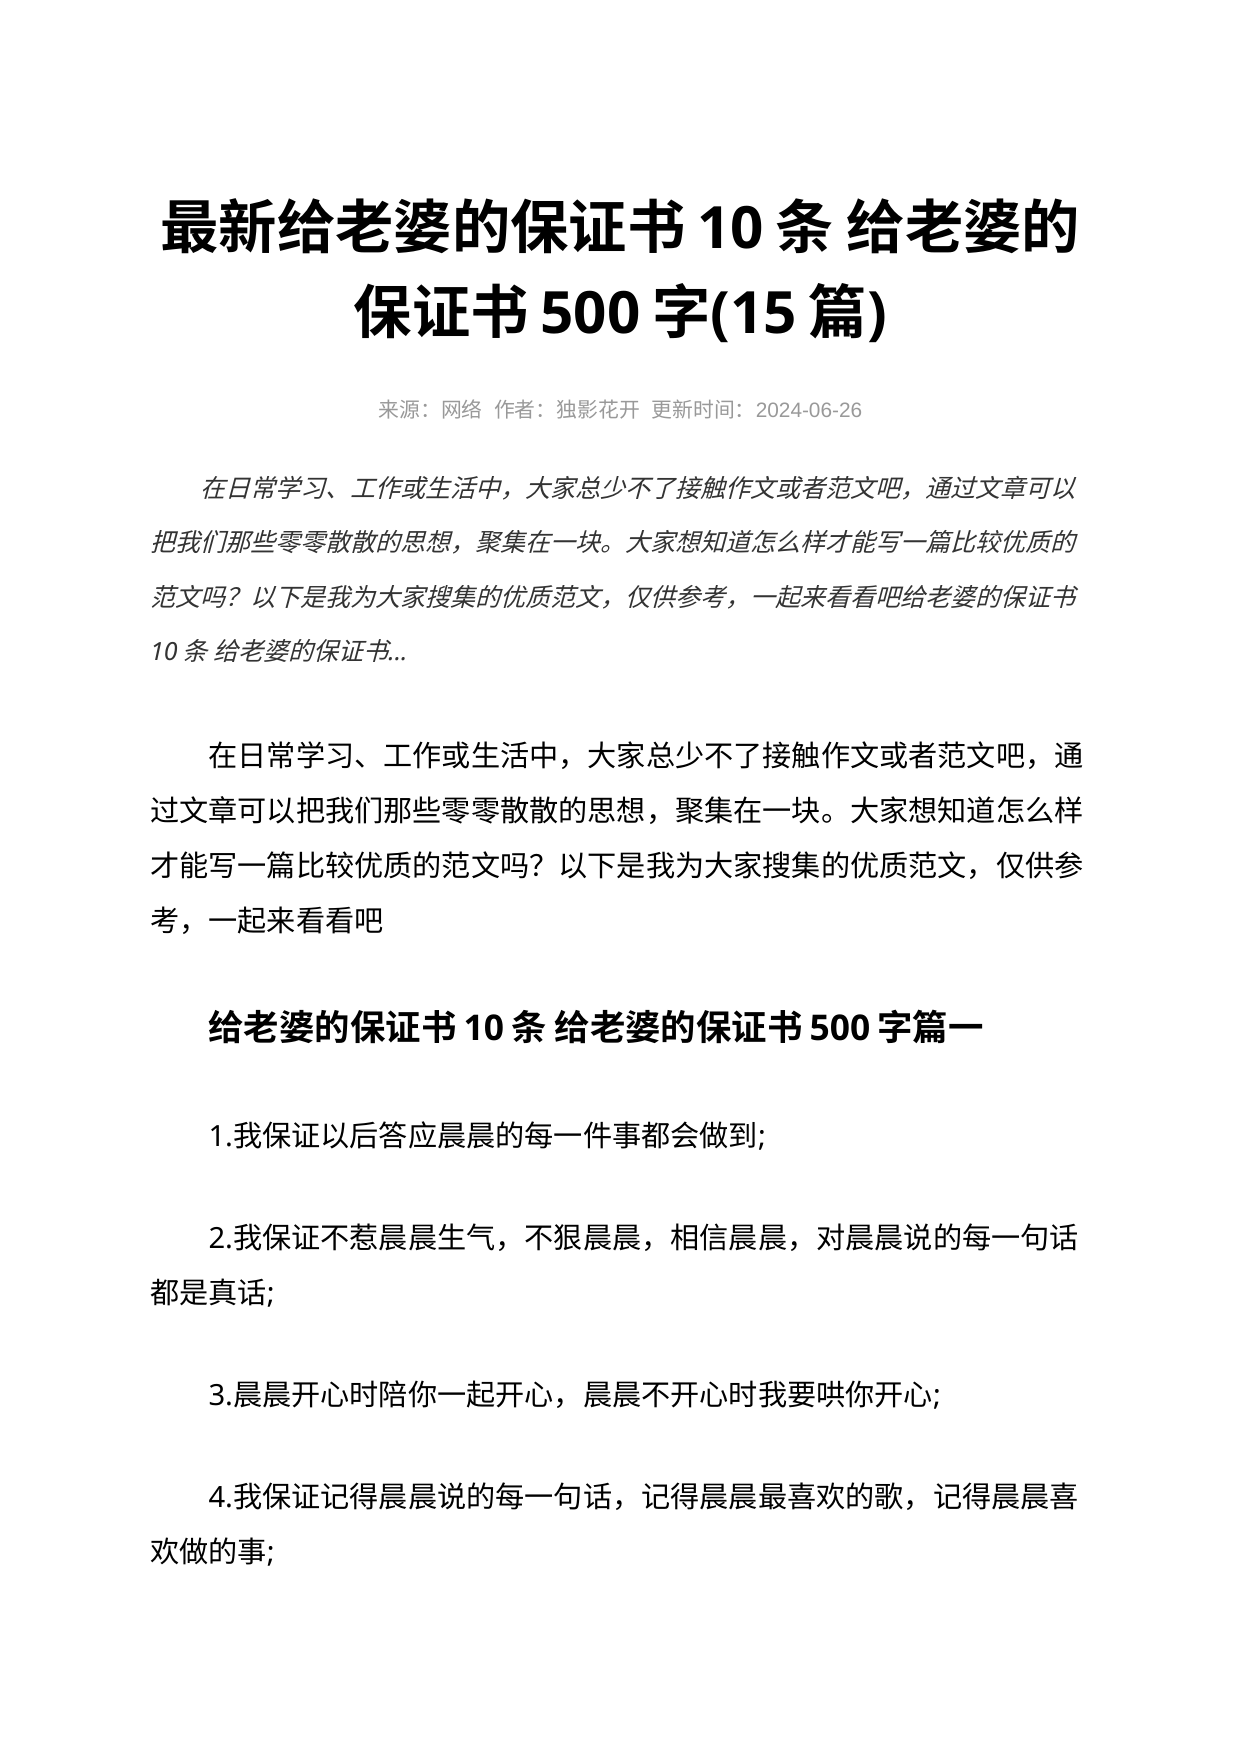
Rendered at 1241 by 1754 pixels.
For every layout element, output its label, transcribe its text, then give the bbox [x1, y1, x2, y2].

text 2.我保证不惹晨晨生气，不狠晨晨，相信晨晨，对晨晨说的每一句话都是真话; [150, 1215, 1090, 1312]
subtitle 最新给老婆的保证书10条 给老婆的保证书500字(15篇) [150, 181, 1090, 351]
text 给老婆的保证书10条 给老婆的保证书500字篇一 [150, 999, 1090, 1051]
text 在日常学习、工作或生活中，大家总少不了接触作文或者范文吧，通过文章可以把我们那些零零散散的思想，聚集在一块。大家想知道怎么样才能写一篇比较优质的范文吗？以下是我为大家搜集的优质范文，仅供参考，一起来看看吧 [150, 733, 1090, 940]
text 3.晨晨开心时陪你一起开心，晨晨不开心时我要哄你开心; [150, 1372, 1090, 1414]
text 4.我保证记得晨晨说的每一句话，记得晨晨最喜欢的歌，记得晨晨喜欢做的事; [150, 1474, 1090, 1571]
text 在日常学习、工作或生活中，大家总少不了接触作文或者范文吧，通过文章可以把我们那些零零散散的思想，聚集在一块。大家想知道怎么样才能写一篇比较优质的范文吗？以下是我为大家搜集的优质范文，仅供参考，一起来看看吧给老婆的保证书10条 给老婆的保证书... [150, 468, 1090, 668]
text 1.我保证以后答应晨晨的每一件事都会做到; [150, 1113, 1090, 1155]
text 来源：网络 作者：独影花开 更新时间：2024-06-26 [150, 398, 1090, 422]
